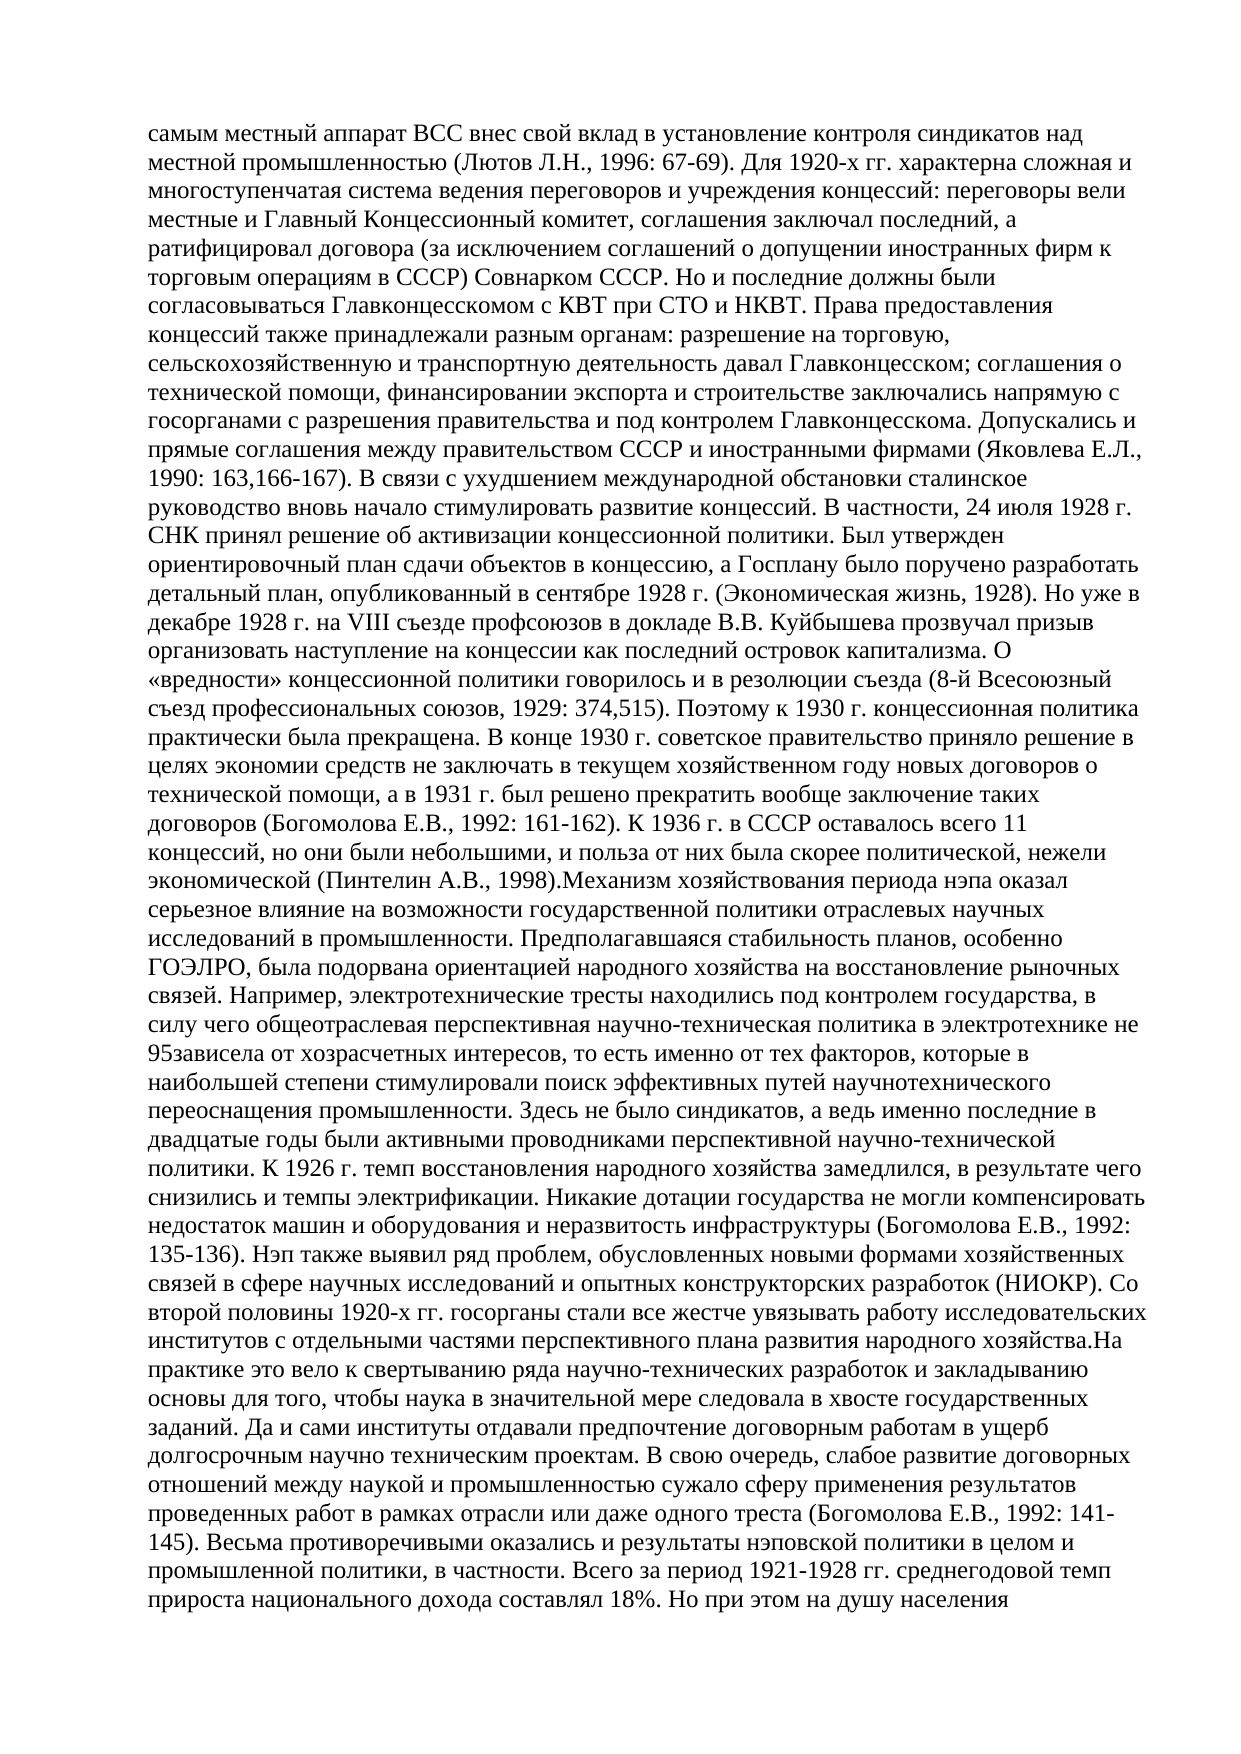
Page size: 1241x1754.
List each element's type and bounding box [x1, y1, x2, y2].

text [148, 1038, 1152, 1613]
text [148, 118, 1152, 1038]
